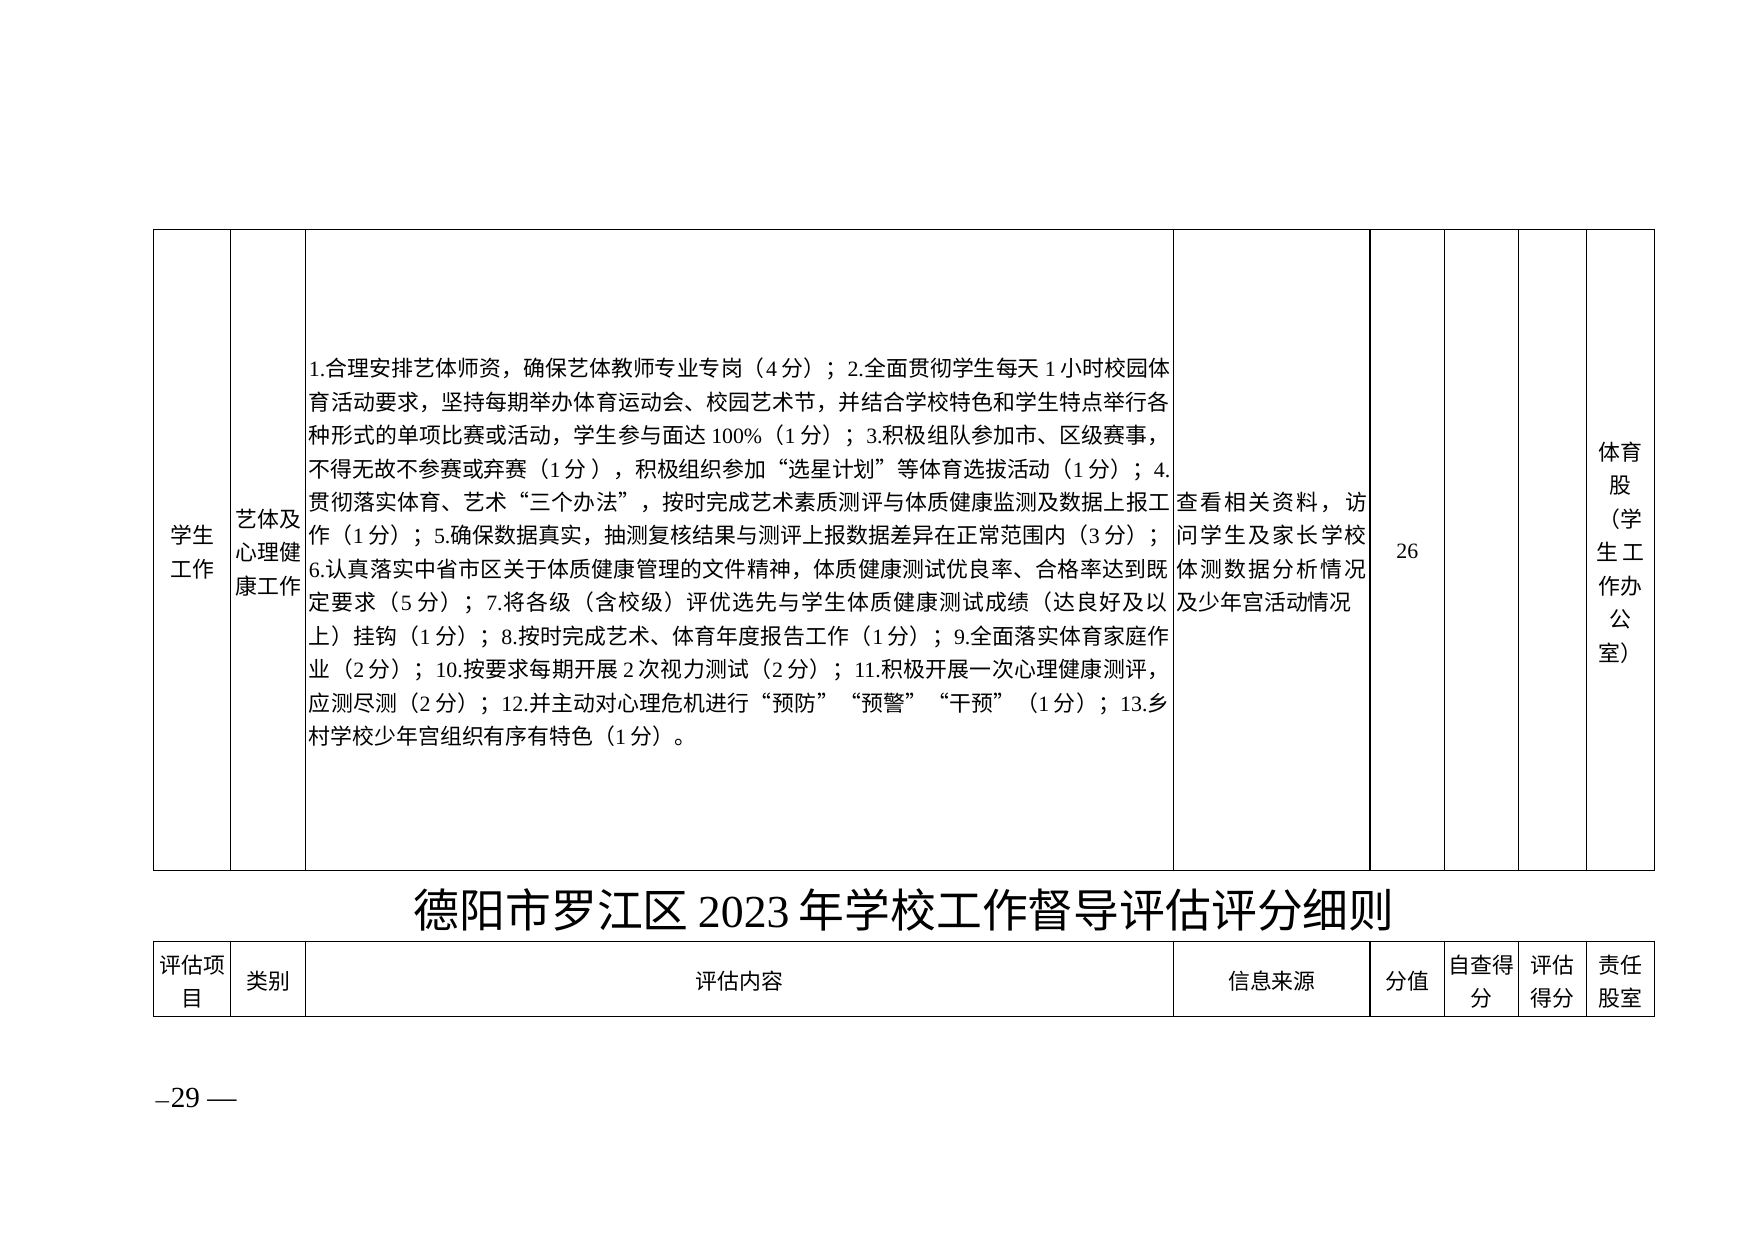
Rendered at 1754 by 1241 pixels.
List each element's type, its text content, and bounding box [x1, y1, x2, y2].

table_cell 自查得分 [1445, 942, 1518, 1016]
table_cell 评估内容 [306, 942, 1173, 1016]
table_cell 26 [1371, 230, 1444, 869]
table_cell 分值 [1371, 942, 1444, 1016]
table_cell 德阳市罗江区2023年学校工作督导评估评分细则 [154, 871, 1654, 941]
table_cell 艺体及心理健康工作 [231, 230, 305, 869]
table_cell 评估得分 [1519, 942, 1586, 1016]
table_cell 学生 工作 [154, 230, 230, 869]
table_cell 类别 [231, 942, 305, 1016]
table_cell [1519, 230, 1586, 869]
table_cell [1445, 230, 1518, 869]
table_cell 评估项目 [154, 942, 230, 1016]
table_cell 信息来源 [1174, 942, 1369, 1016]
table_cell 查看相关资料，访问学生及家长学校体测数据分析情况及少年宫活动情况 [1174, 230, 1369, 869]
table_cell 1.合理安排艺体师资，确保艺体教师专业专岗（4分）；2.全面贯彻学生每天1小时校园体育活动要求，坚持每期举办体育运动会、校园艺术节，并结合学校特色和学生特点举行各种形式的单项比赛或活动，学生参与面达100%（1分）；3.积极组队参加市、区级赛事，不得无故不参赛或弃赛（1分 ），积极组织参加“选星计划”等体育选拔活动（1分）；4.贯彻落实体育、艺术“三个办法”，按时完成艺术素质测评与体质健康监测及数据上报工作（1分）；5.确保数据真实，抽测复核结果与测评上报数据差异在正常范围内（3分）；6.认真落实中省市区关于体质健康管理的文件精神，体质健康测试优良率、合格率达到既定要求（5分）；7.将各级（含校级）评优选先与学生体质健康测试成绩（达良好及以上）挂钩（1分）；8.按时完成艺术、体育年度报告工作（1分）；9.全面落实体育家庭作业（2分）；10.按要求每期开展2次视力测试（2分）；11.积极开展一次心理健康测评，应测尽测（2分）；12.并主动对心理危机进行“预防”“预警”“干预”（1分）；13.乡村学校少年宫组织有序有特色（1分）。 [306, 230, 1173, 869]
table_cell 体育股（学生 工作办公室） [1587, 230, 1654, 869]
table_cell 责任股室 [1587, 942, 1654, 1016]
